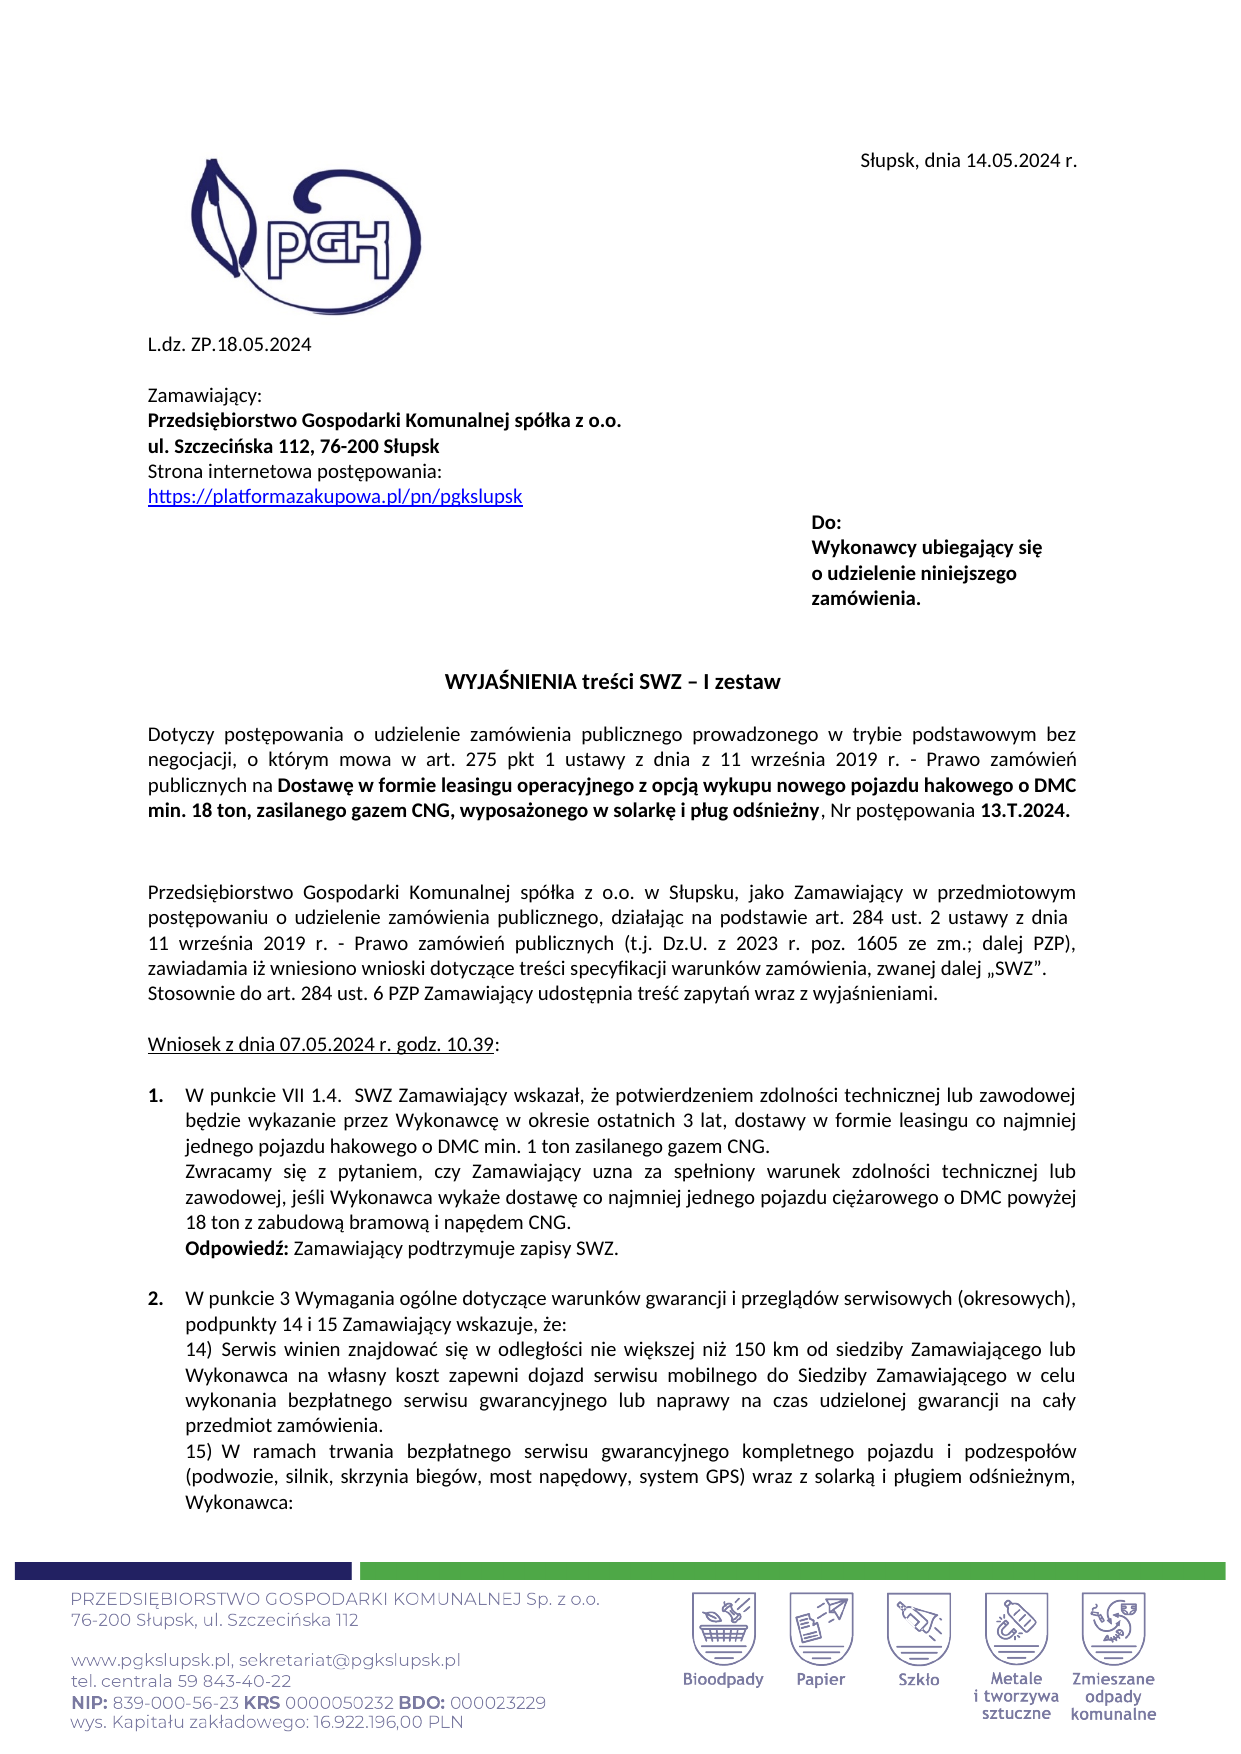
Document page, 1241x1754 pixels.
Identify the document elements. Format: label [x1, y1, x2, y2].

picture [14, 1562, 1226, 1734]
picture [157, 150, 440, 335]
